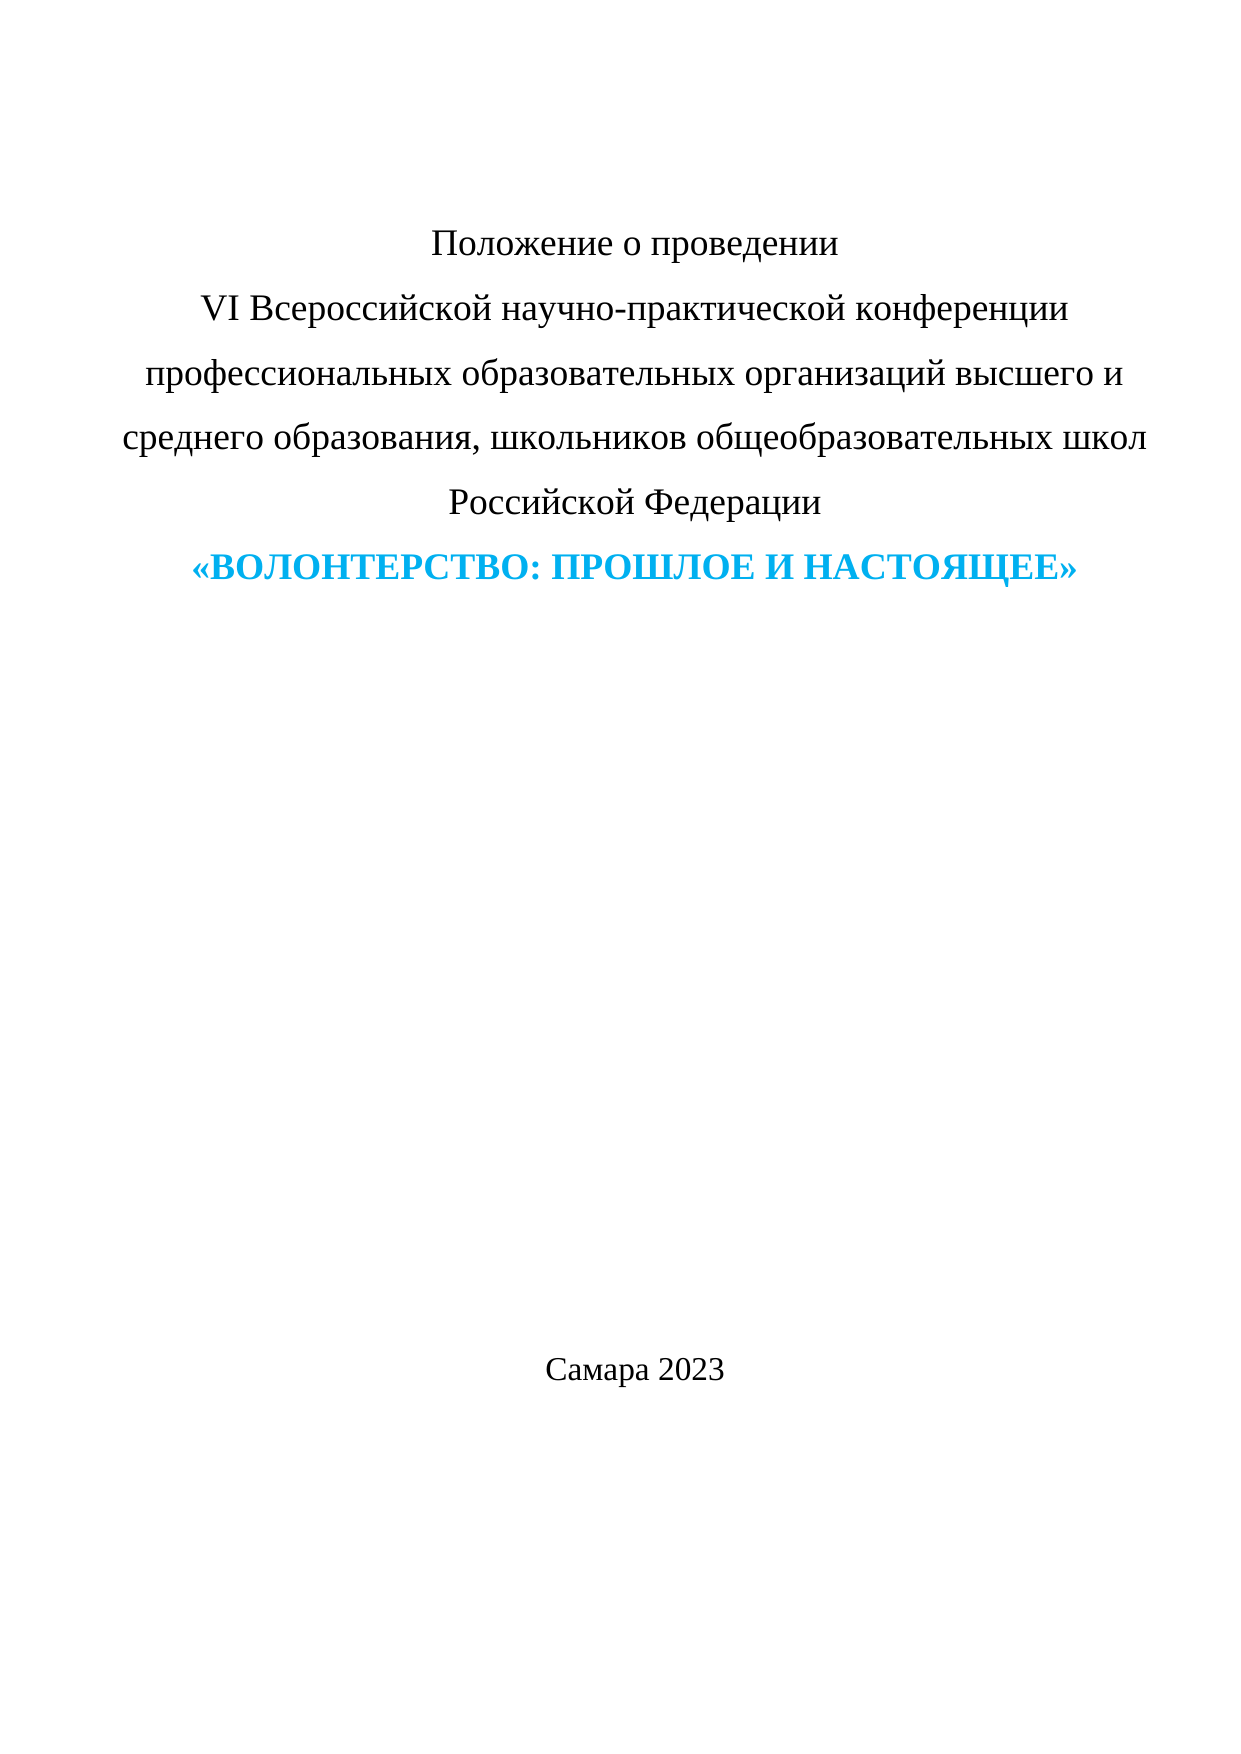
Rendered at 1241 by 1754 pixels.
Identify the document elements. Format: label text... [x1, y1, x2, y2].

text Самара 2023 [118, 1349, 1152, 1387]
text «Волонтерство: прошлое и настоящее» [118, 544, 1152, 587]
text Российской Федерации [118, 479, 1152, 522]
text профессиональных образовательных организаций высшего и среднего образования, школьников общеобразовательных школ [118, 350, 1152, 458]
text Положение о проведении [118, 221, 1152, 264]
text VI Всероссийской научно-практической конференции [118, 285, 1152, 328]
